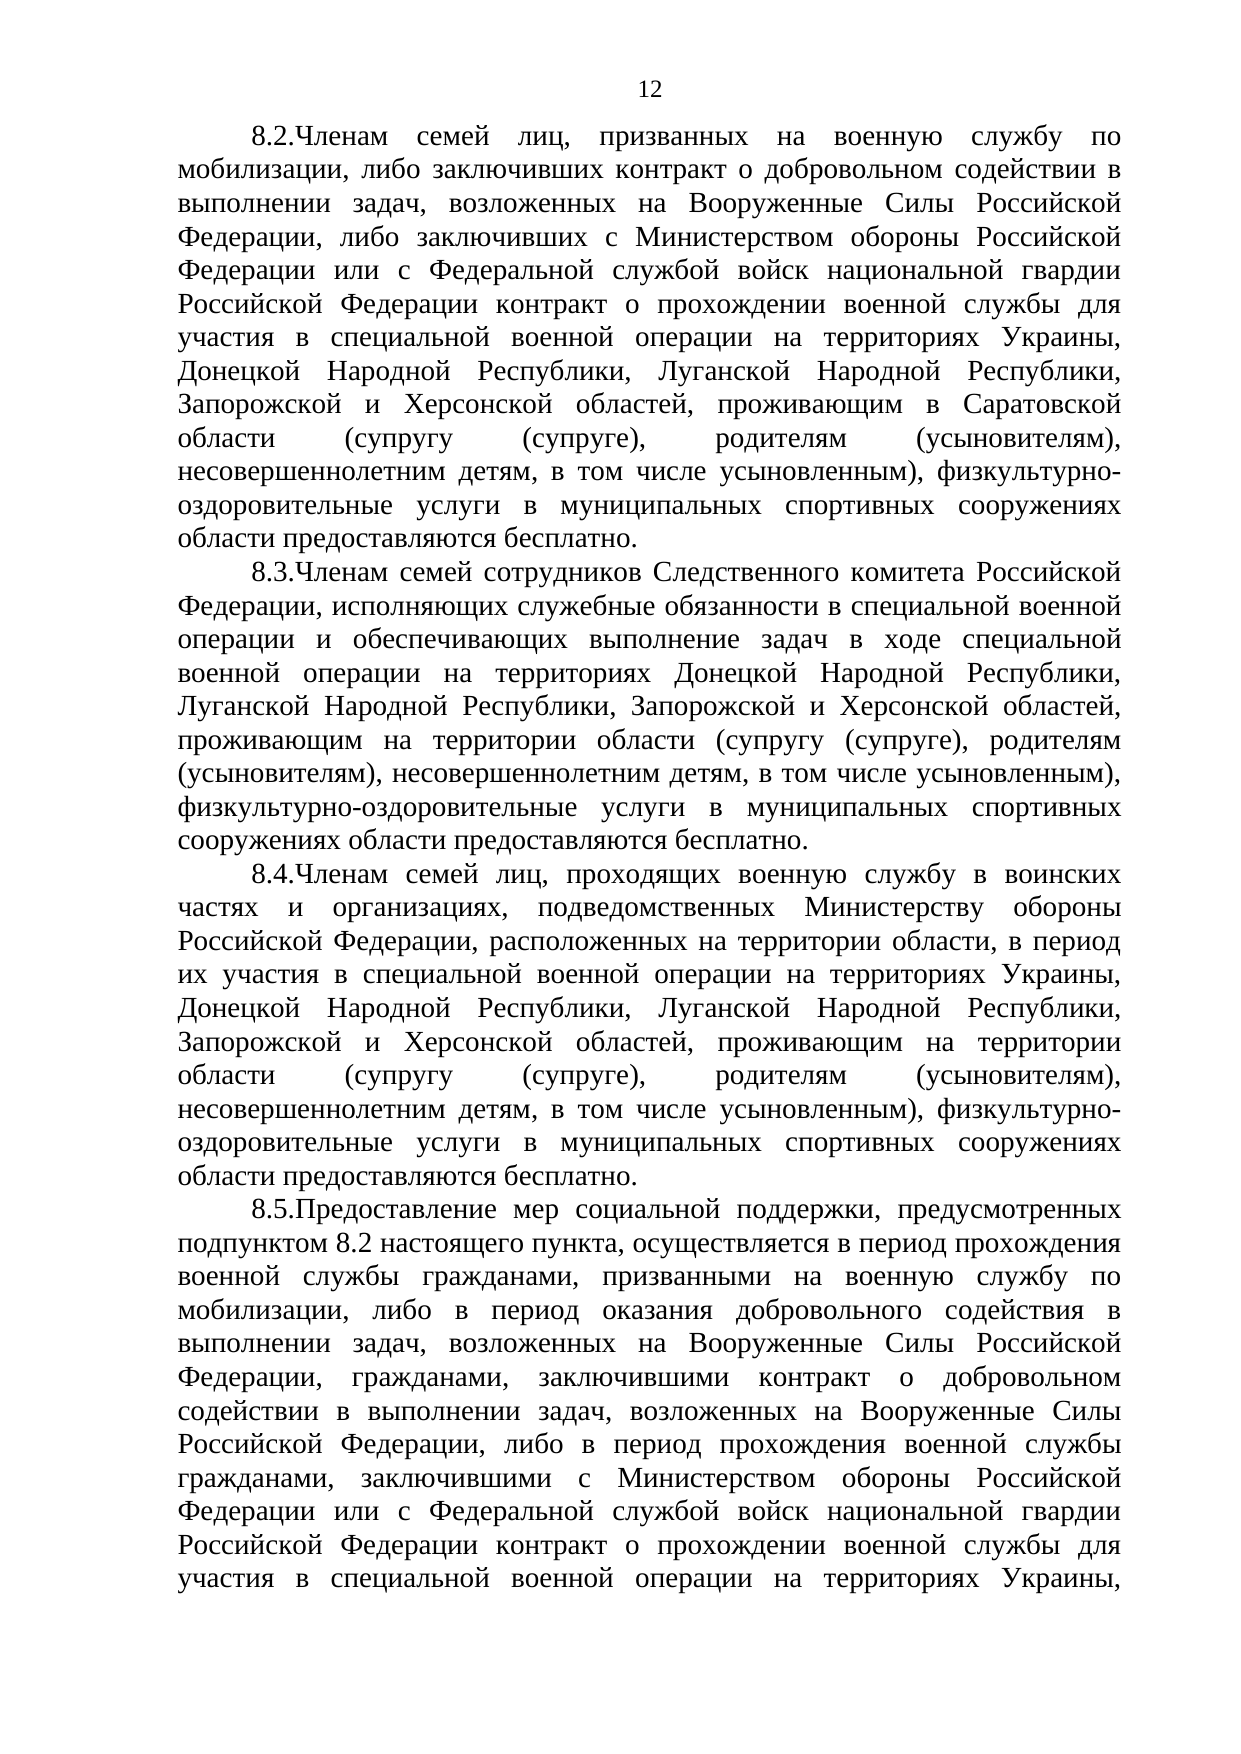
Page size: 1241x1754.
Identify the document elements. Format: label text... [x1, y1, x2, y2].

text 8.3.Членам семей сотрудников Следственного комитета Российской Федерации, исполняющих служебные обязанности в специальной военной операции и обеспечивающих выполнение задач в ходе специальной военной операции на территориях Донецкой Народной Республики, Луганской Народной Республики, Запорожской и Херсонской областей, проживающим на территории области (супругу (супруге), родителям (усыновителям), несовершеннолетним детям, в том числе усыновленным), физкультурно-оздоровительные услуги в муниципальных спортивных сооружениях области предоставляются бесплатно. [177, 554, 1122, 856]
text 8.4.Членам семей лиц, проходящих военную службу в воинских частях и организациях, подведомственных Министерству обороны Российской Федерации, расположенных на территории области, в период их участия в специальной военной операции на территориях Украины, Донецкой Народной Республики, Луганской Народной Республики, Запорожской и Херсонской областей, проживающим на территории области (супругу (супруге), родителям (усыновителям), несовершеннолетним детям, в том числе усыновленным), физкультурно-оздоровительные услуги в муниципальных спортивных сооружениях области предоставляются бесплатно. [177, 856, 1122, 1191]
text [177, 1191, 1122, 1594]
text 8.2.Членам семей лиц, призванных на военную службу по мобилизации, либо заключивших контракт о добровольном содействии в выполнении задач, возложенных на Вооруженные Силы Российской Федерации, либо заключивших с Министерством обороны Российской Федерации или с Федеральной службой войск национальной гвардии Российской Федерации контракт о прохождении военной службы для участия в специальной военной операции на территориях Украины, Донецкой Народной Республики, Луганской Народной Республики, Запорожской и Херсонской областей, проживающим в Саратовской области (супругу (супруге), родителям (усыновителям), несовершеннолетним детям, в том числе усыновленным), физкультурно-оздоровительные услуги в муниципальных спортивных сооружениях области предоставляются бесплатно. [177, 118, 1122, 554]
